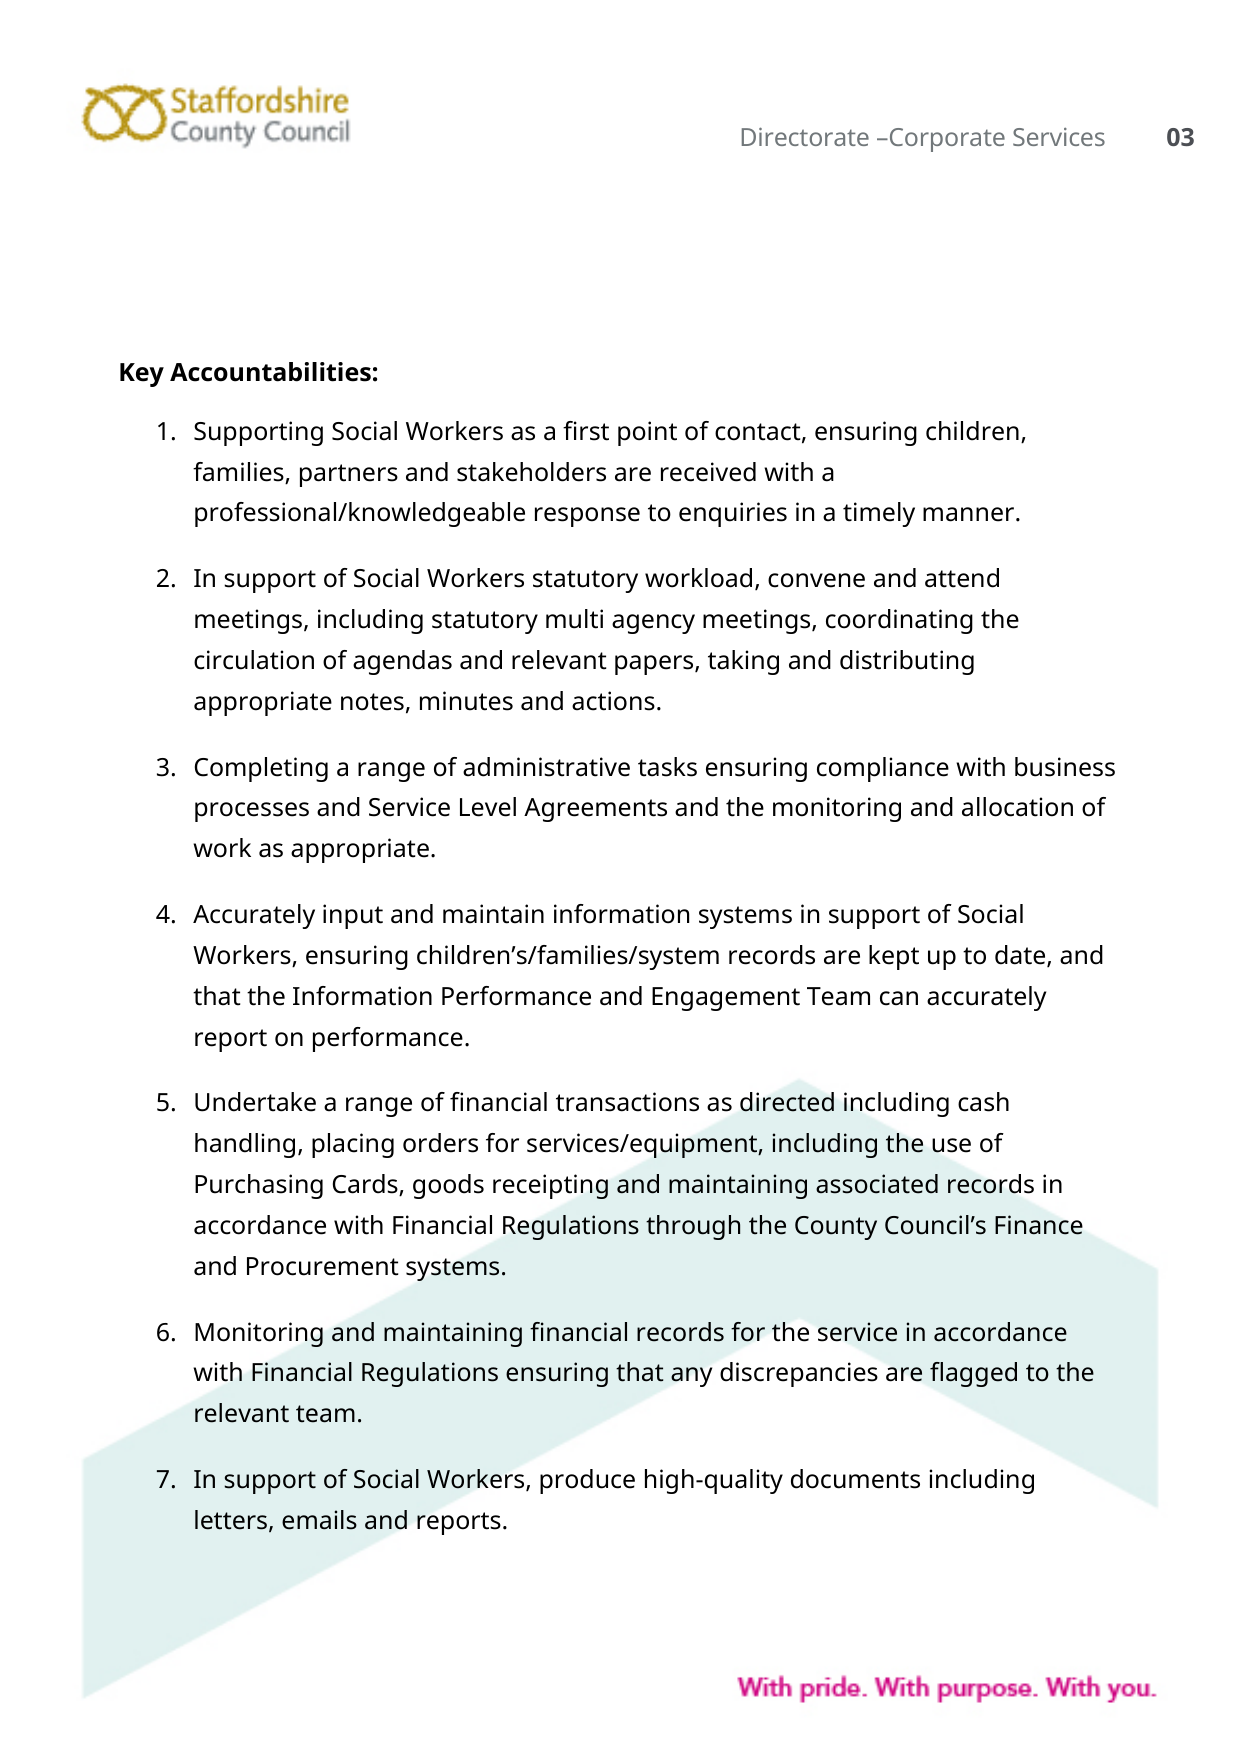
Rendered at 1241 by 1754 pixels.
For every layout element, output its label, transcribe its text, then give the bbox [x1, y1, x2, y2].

list Supporting Social Workers as a first point of contact, ensuring children, families, partners and stakeholders are received with a professional/knowledgeable response to enquiries in a timely manner. [156, 413, 1122, 529]
list Monitoring and maintaining financial records for the service in accordance with Financial Regulations ensuring that any discrepancies are flagged to the relevant team. [156, 1314, 1122, 1430]
list In support of Social Workers statutory workload, convene and attend meetings, including statutory multi agency meetings, coordinating the circulation of agendas and relevant papers, taking and distributing appropriate notes, minutes and actions. [156, 561, 1122, 717]
picture [1, 3, 1240, 1754]
list Accurately input and maintain information systems in support of Social Workers, ensuring children’s/families/system records are kept up to date, and that the Information Performance and Engagement Team can accurately report on performance. [156, 897, 1122, 1053]
list In support of Social Workers, produce high-quality documents including letters, emails and reports. [156, 1462, 1122, 1537]
list Completing a range of administrative tasks ensuring compliance with business processes and Service Level Agreements and the monitoring and allocation of work as appropriate. [156, 749, 1122, 865]
list Undertake a range of financial transactions as directed including cash handling, placing orders for services/equipment, including the use of Purchasing Cards, goods receipting and maintaining associated records in accordance with Financial Regulations through the County Council’s Finance and Procurement systems. [156, 1085, 1122, 1282]
text Key Accountabilities: [118, 354, 1122, 388]
